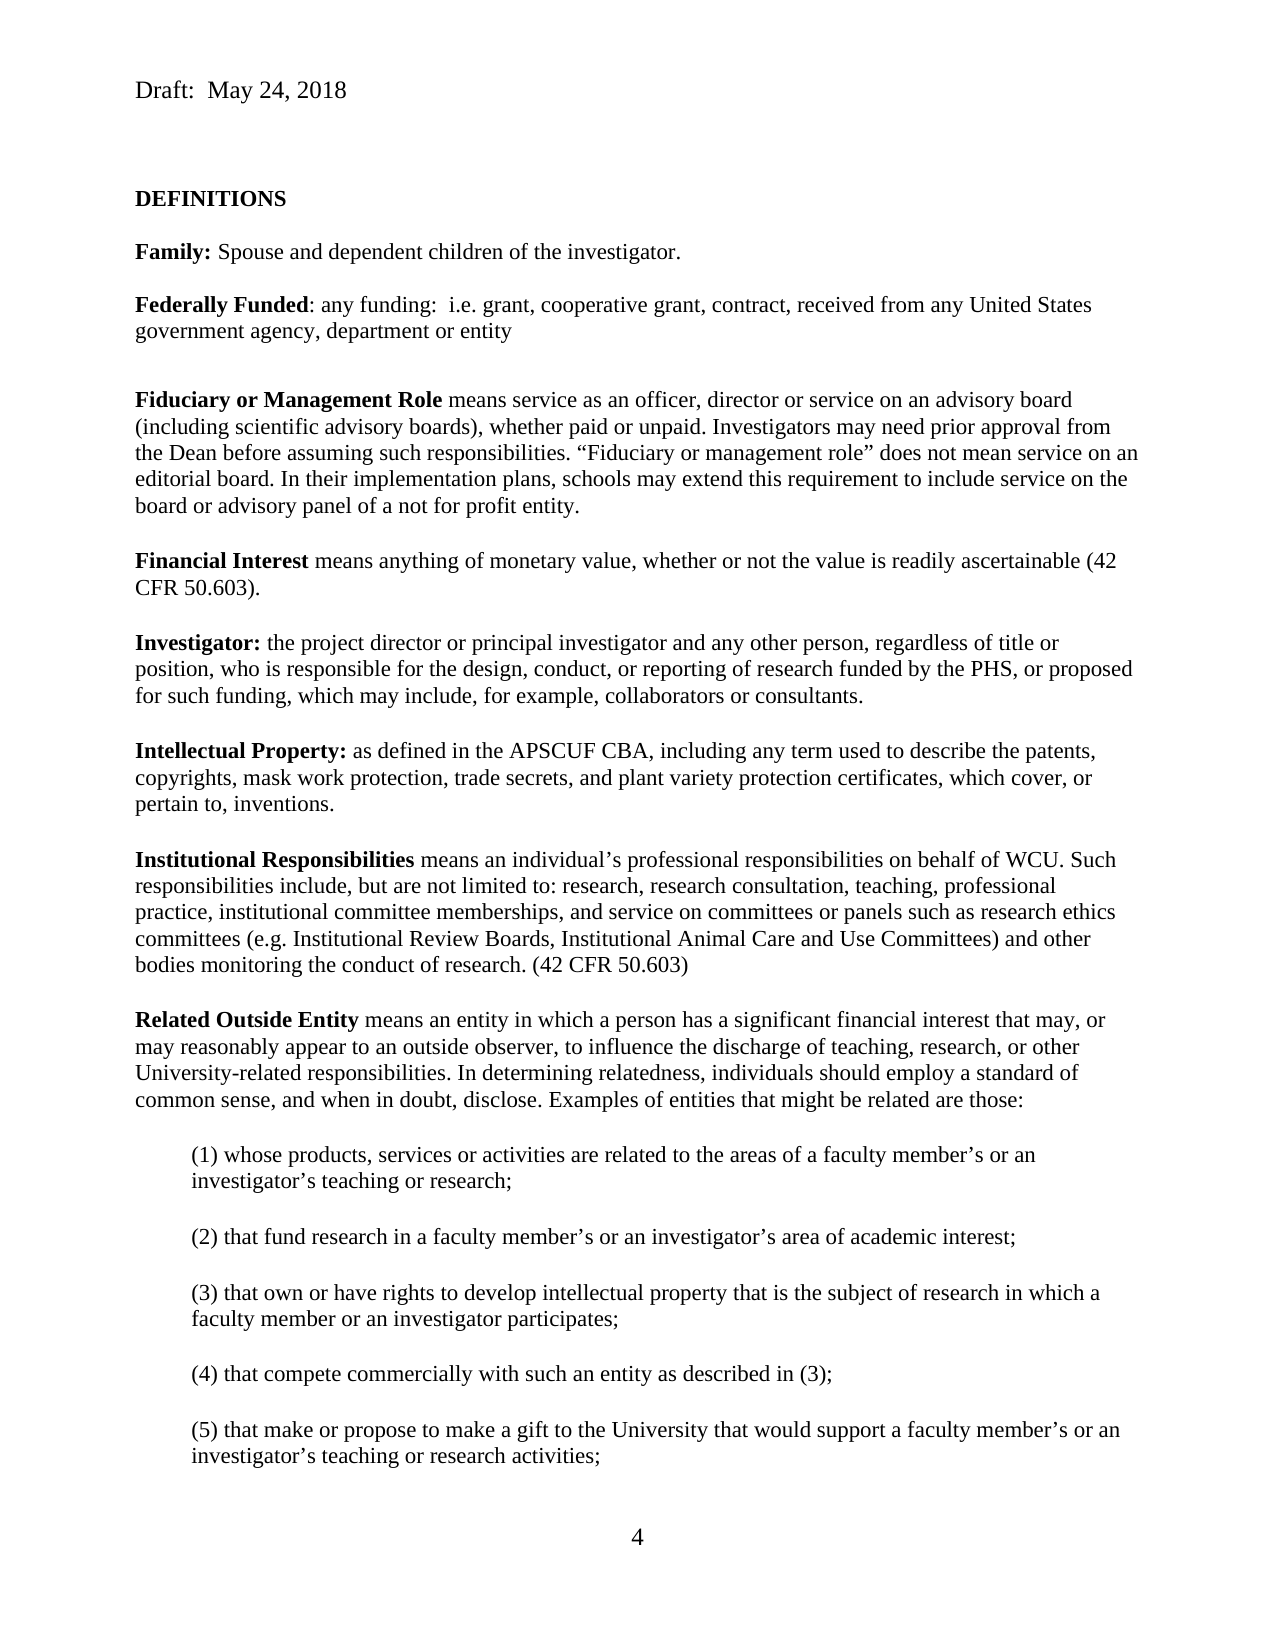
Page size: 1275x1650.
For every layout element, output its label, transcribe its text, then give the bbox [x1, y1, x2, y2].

text (3) that own or have rights to develop intellectual property that is the subject of research in which a faculty member or an investigator participates; [191, 1278, 1140, 1331]
text Fiduciary or Management Role means service as an officer, director or service on an advisory board (including scientific advisory boards), whether paid or unpaid. Investigators may need prior approval from the Dean before assuming such responsibilities. “Fiduciary or management role” does not mean service on an editorial board. In their implementation plans, schools may extend this requirement to include service on the board or advisory panel of a not for profit entity. [135, 386, 1140, 518]
text Federally Funded: any funding: i.e. grant, cooperative grant, contract, received from any United States government agency, department or entity [135, 291, 1140, 343]
text Institutional Responsibilities means an individual’s professional responsibilities on behalf of WCU. Such responsibilities include, but are not limited to: research, research consultation, teaching, professional practice, institutional committee memberships, and service on committees or panels such as research ethics committees (e.g. Institutional Review Boards, Institutional Animal Care and Use Committees) and other bodies monitoring the conduct of research. (42 CFR 50.603) [135, 846, 1140, 977]
text Related Outside Entity means an entity in which a person has a significant financial interest that may, or may reasonably appear to an outside observer, to influence the discharge of teaching, research, or other University-related responsibilities. In determining relatedness, individuals should employ a standard of common sense, and when in doubt, disclose. Examples of entities that might be related are those: [135, 1007, 1140, 1112]
text Financial Interest means anything of monetary value, whether or not the value is readily ascertainable (42 CFR 50.603). [135, 547, 1140, 600]
text (2) that fund research in a faculty member’s or an investigator’s area of academic interest; [191, 1223, 1140, 1249]
text Family: Spouse and dependent children of the investigator. [135, 238, 1140, 264]
text (4) that compete commercially with such an entity as described in (3); [191, 1360, 1140, 1387]
text (5) that make or propose to make a gift to the University that would support a faculty member’s or an investigator’s teaching or research activities; [191, 1416, 1140, 1469]
text Intellectual Property: as defined in the APSCUF CBA, including any term used to describe the patents, copyrights, mask work protection, trade secrets, and plant variety protection certificates, which cover, or pertain to, inventions. [135, 737, 1140, 816]
text Investigator: the project director or principal investigator and any other person, regardless of title or position, who is responsible for the design, conduct, or reporting of research funded by the PHS, or proposed for such funding, which may include, for example, collaborators or consultants. [135, 629, 1140, 708]
text DEFINITIONS [135, 185, 1140, 212]
text (1) whose products, services or activities are related to the areas of a faculty member’s or an investigator’s teaching or research; [191, 1141, 1140, 1194]
